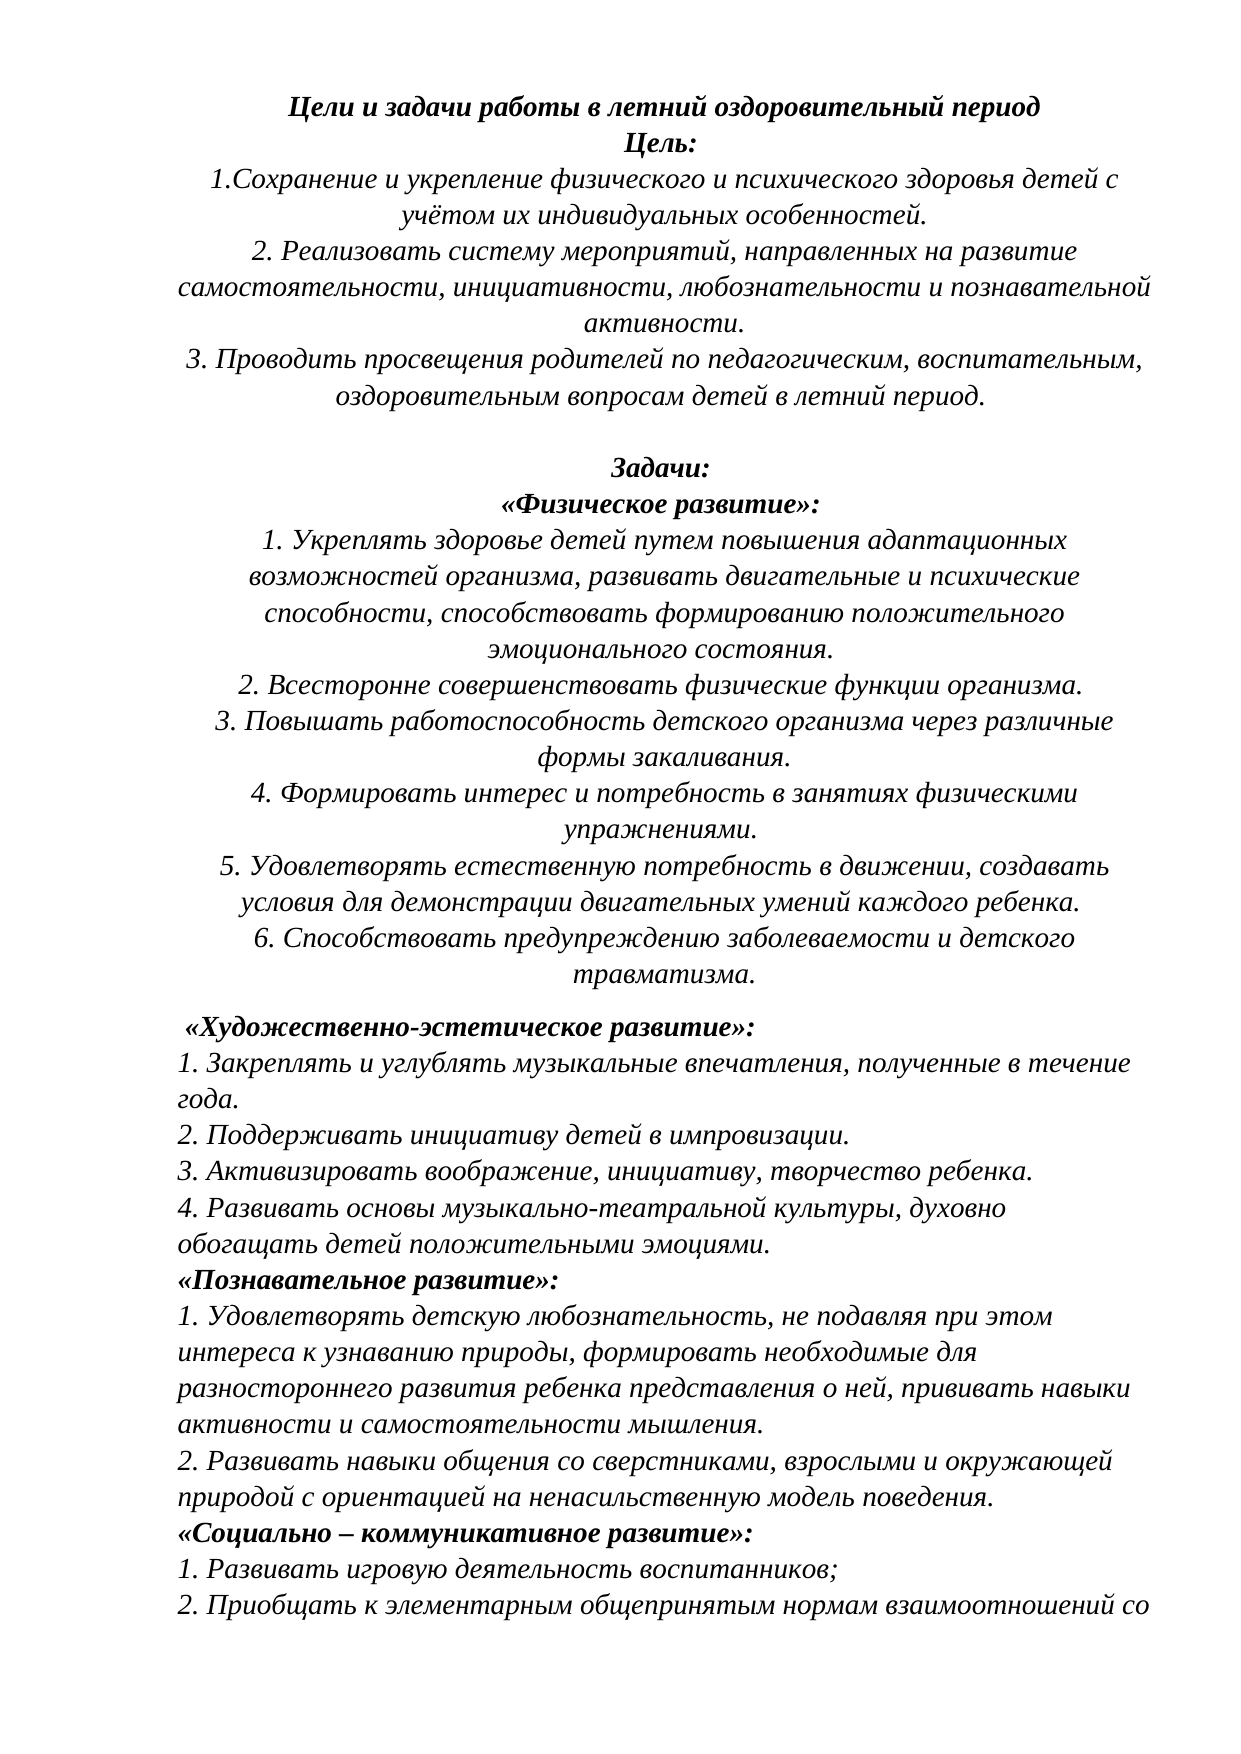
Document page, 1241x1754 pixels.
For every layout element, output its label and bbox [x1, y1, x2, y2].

text [177, 89, 1152, 990]
text [177, 1009, 1152, 1621]
